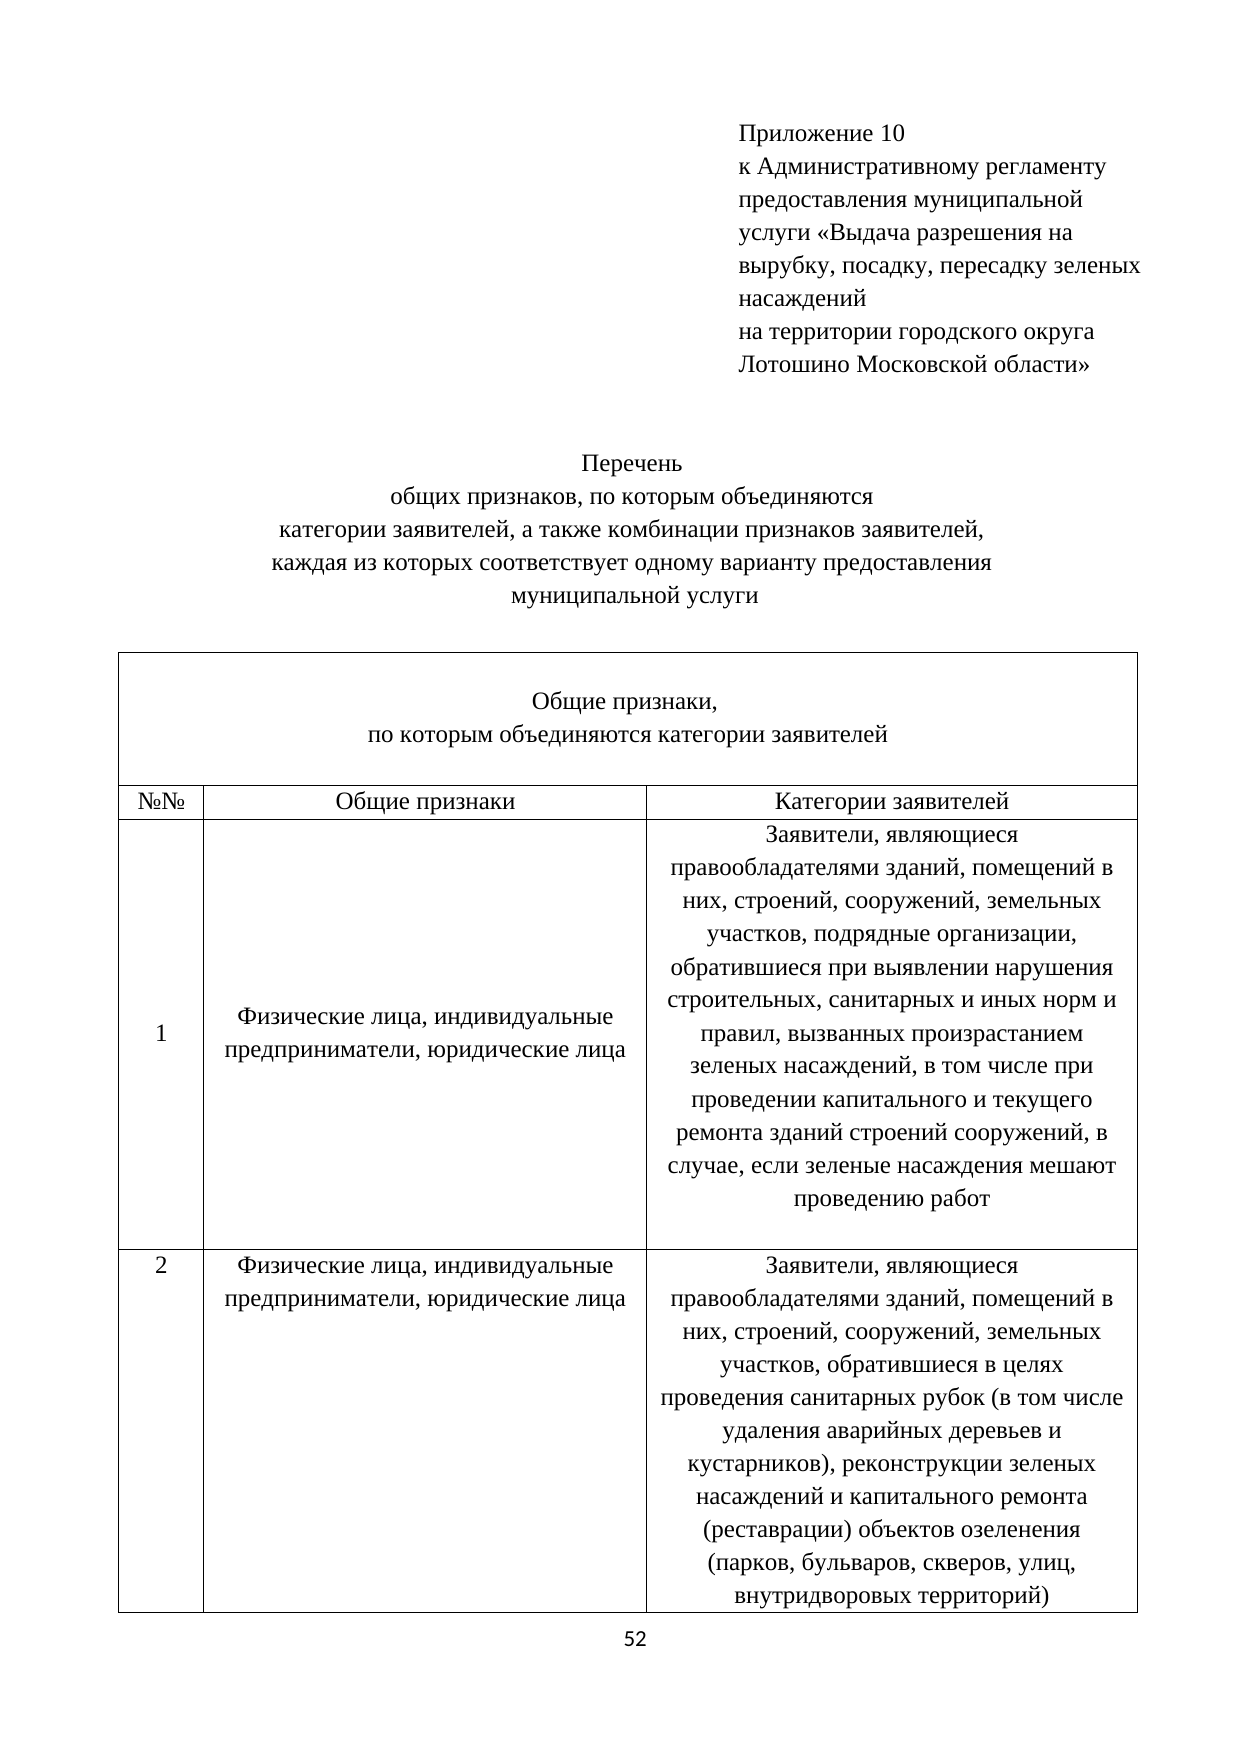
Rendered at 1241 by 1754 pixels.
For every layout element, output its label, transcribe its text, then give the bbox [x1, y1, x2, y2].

table_cell Общие признаки [204, 786, 646, 818]
table_cell 1 [119, 820, 203, 1249]
text Приложение 10 [738, 118, 1152, 147]
text к Административному регламенту предоставления муниципальной услуги «Выдача разрешения на вырубку, посадку, пересадку зеленых насаждений на территории городского округа Лотошино Московской области» [738, 151, 1152, 378]
table_header Общие признаки, по которым объединяются категории заявителей [119, 653, 1137, 785]
table_cell Физические лица, индивидуальные предприниматели, юридические лица [204, 820, 646, 1249]
table_cell 2 [119, 1250, 203, 1612]
table_cell Категории заявителей [647, 786, 1137, 818]
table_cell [204, 1250, 646, 1612]
text Перечень общих признаков, по которым объединяются категории заявителей, а также комбинации признаков заявителей, каждая из которых соответствует одному варианту предоставления муниципальной услуги [118, 448, 1152, 609]
table_cell Заявители, являющиеся правообладателями зданий, помещений в них, строений, сооружений, земельных участков, подрядные организации, обратившиеся при выявлении нарушения строительных, санитарных и иных норм и правил, вызванных произрастанием зеленых насаждений, в том числе при проведении капитального и текущего ремонта зданий строений сооружений, в случае, если зеленые насаждения мешают проведению работ [647, 820, 1137, 1249]
table_cell №№ [119, 786, 203, 818]
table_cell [647, 1250, 1137, 1612]
